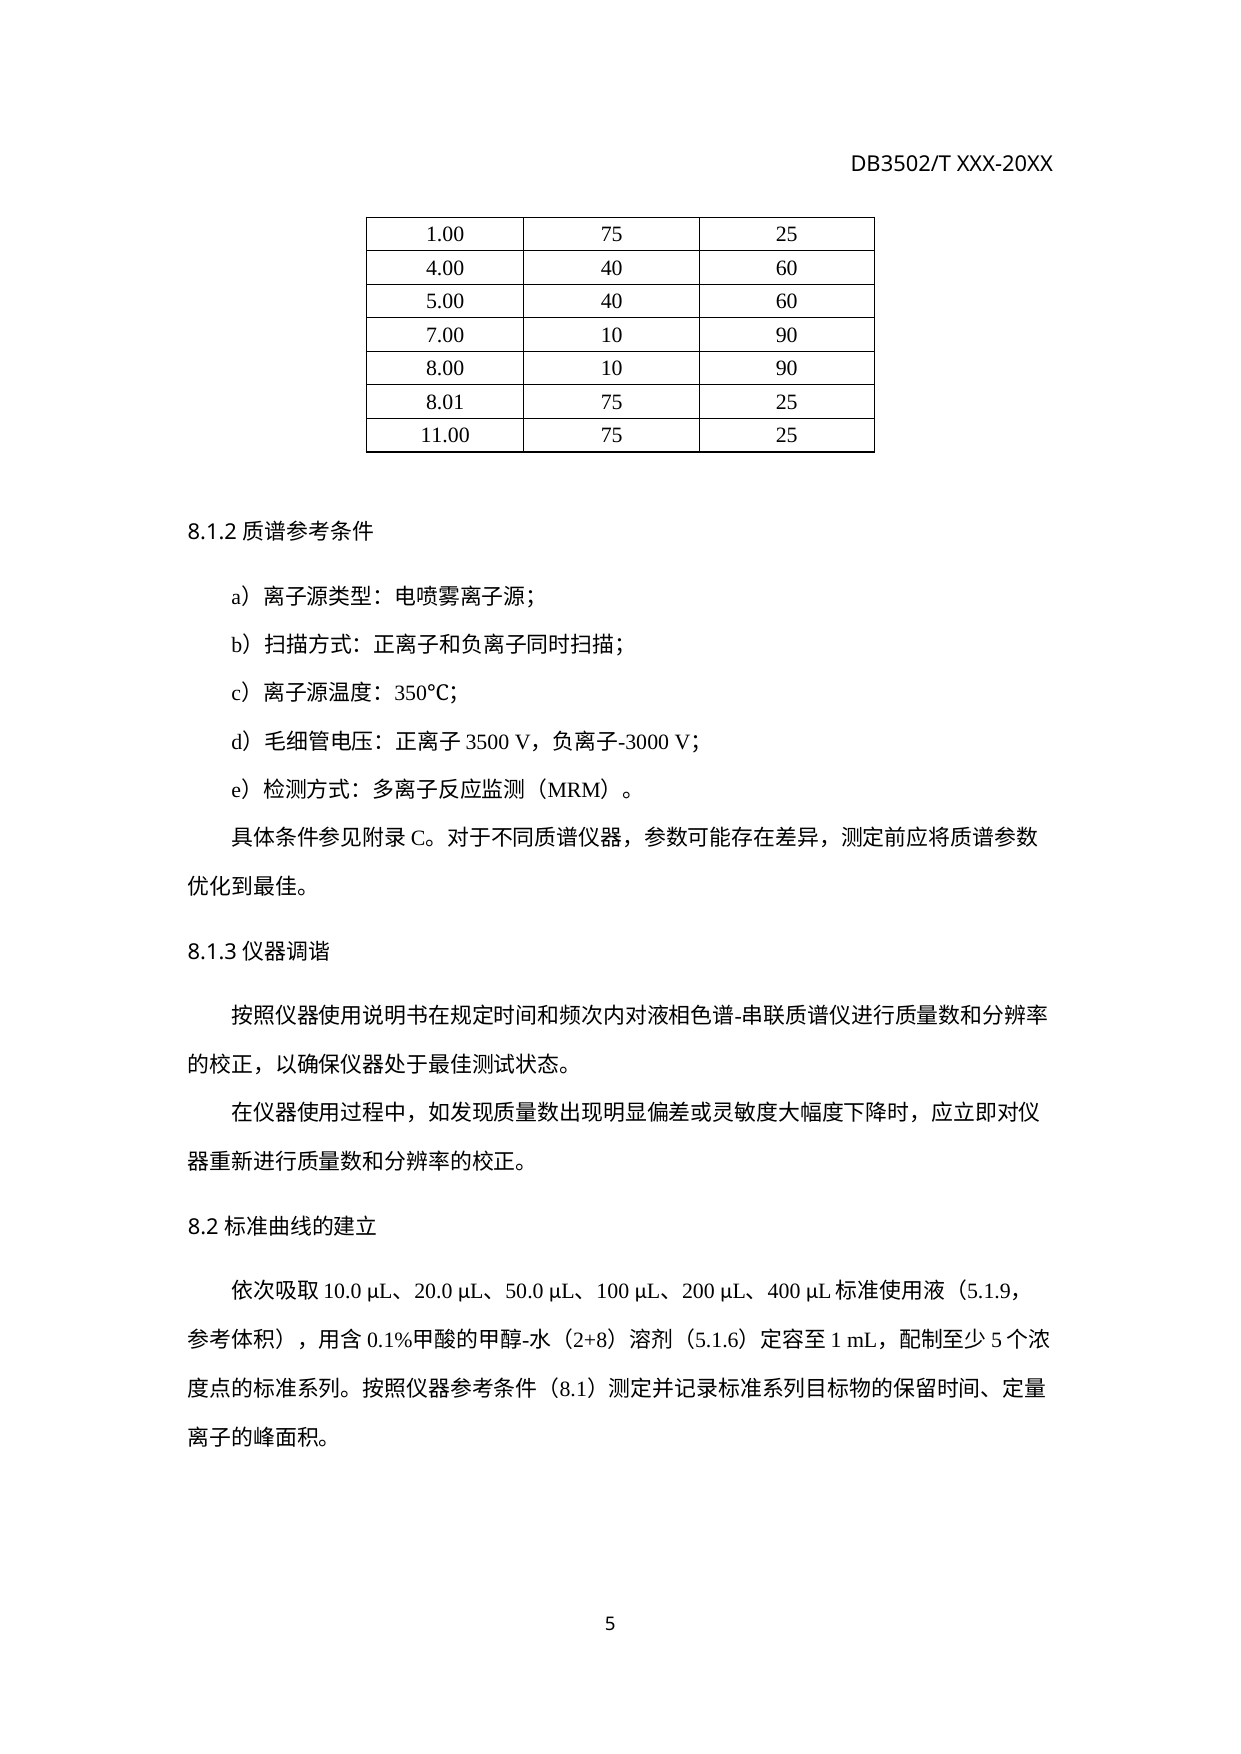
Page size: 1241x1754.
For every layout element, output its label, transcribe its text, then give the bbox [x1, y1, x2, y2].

list 8.2 标准曲线的建立 [188, 1208, 1053, 1241]
table_cell 4.00 [367, 251, 523, 284]
list 8.1.3 仪器调谐 [187, 933, 1053, 966]
table_cell 8.00 [367, 352, 523, 384]
list c）离子源温度：350℃； [187, 675, 1053, 707]
table_cell 75 [524, 419, 699, 451]
table_cell 10 [524, 318, 699, 351]
table_cell 75 [524, 385, 699, 418]
table_cell 8.01 [367, 385, 523, 418]
table_cell 60 [700, 251, 874, 284]
table_cell 40 [524, 251, 699, 284]
list a）离子源类型：电喷雾离子源； [187, 578, 1053, 611]
table_cell 25 [700, 419, 874, 451]
table_cell 10 [524, 352, 699, 384]
table_cell 75 [524, 218, 699, 250]
table_cell 60 [700, 285, 874, 317]
list e）检测方式：多离子反应监测（MRM）。 [187, 772, 1053, 804]
table_cell 7.00 [367, 318, 523, 351]
list 具体条件参见附录C。对于不同质谱仪器，参数可能存在差异，测定前应将质谱参数优化到最佳。 [187, 820, 1053, 901]
table_cell 11.00 [367, 419, 523, 451]
table_cell 90 [700, 318, 874, 351]
list 8.1.2 质谱参考条件 [187, 514, 1053, 546]
list 按照仪器使用说明书在规定时间和频次内对液相色谱-串联质谱仪进行质量数和分辨率的校正，以确保仪器处于最佳测试状态。 [187, 998, 1053, 1079]
list d）毛细管电压：正离子3500 V，负离子-3000 V； [187, 723, 1053, 756]
list b）扫描方式：正离子和负离子同时扫描； [187, 627, 1053, 659]
table_cell 25 [700, 218, 874, 250]
list 在仪器使用过程中，如发现质量数出现明显偏差或灵敏度大幅度下降时，应立即对仪器重新进行质量数和分辨率的校正。 [187, 1095, 1053, 1176]
list 依次吸取10.0 μL、20.0 μL、50.0 μL、100 μL、200 μL、400 μL标准使用液（5.1.9，参考体积），用含0.1%甲酸的甲醇-水（2+8）溶剂（5.1.6）定容至1 mL，配制至少5个浓度点的标准系列。按照仪器参考条件（8.1）测定并记录标准系列目标物的保留时间、定量离子的峰面积。 [187, 1273, 1053, 1452]
table_cell 40 [524, 285, 699, 317]
table_cell 5.00 [367, 285, 523, 317]
table_cell 90 [700, 352, 874, 384]
table_cell 1.00 [367, 218, 523, 250]
table_cell 25 [700, 385, 874, 418]
